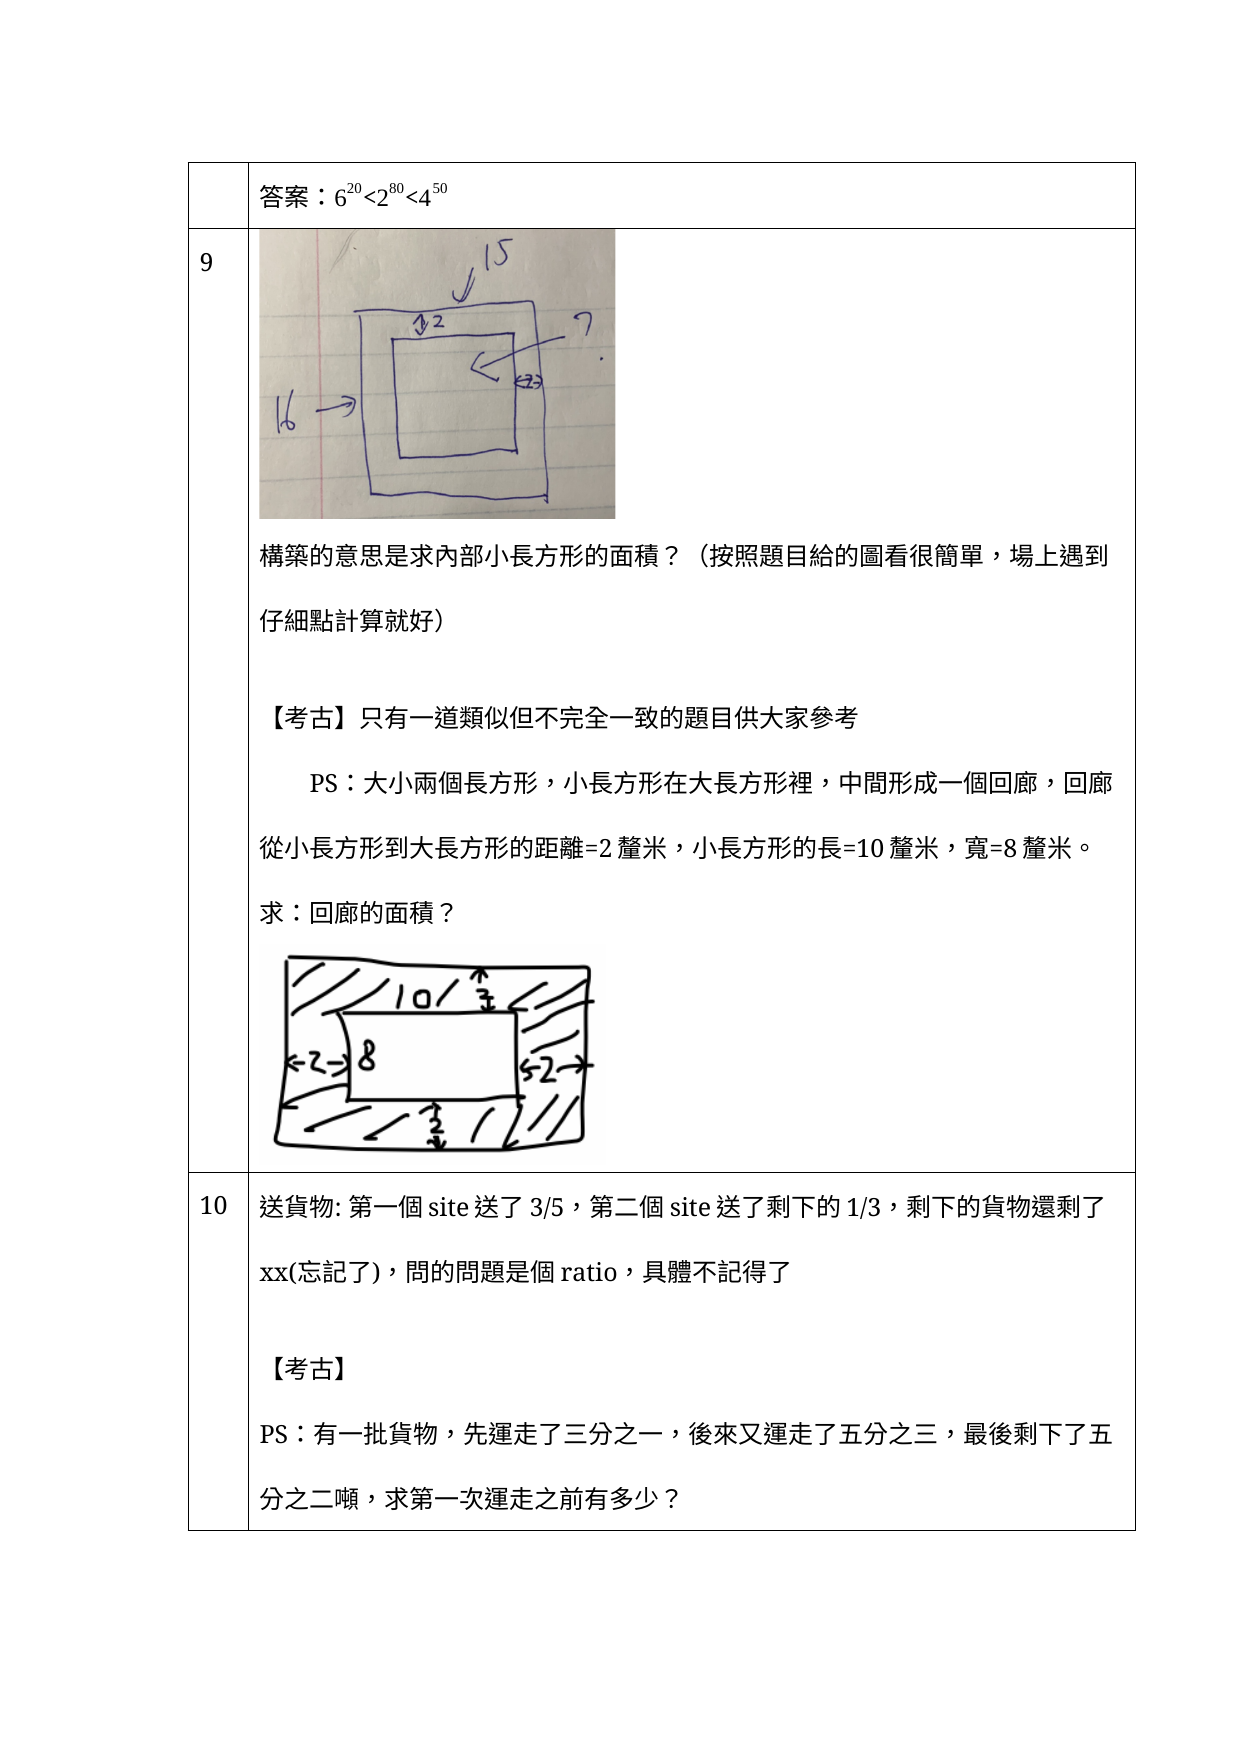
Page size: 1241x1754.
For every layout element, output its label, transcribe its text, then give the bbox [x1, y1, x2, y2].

table_cell 10 [189, 1173, 248, 1530]
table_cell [249, 1173, 1135, 1530]
table_cell 9 [189, 229, 248, 1172]
table_cell 構築的意思是求內部小長方形的面積？（按照題目給的圖看很簡單，場上遇到仔細點計算就好） 【考古】只有一道類似但不完全一致的題目供大家參考 PS：大小兩個長方形，小長方形在大長方形裡，中間形成一個回廊，回廊從小長方形到大長方形的距離=2釐米，小長方形的長=10釐米，寬=8釐米。求：回廊的面積？ [249, 229, 1135, 1172]
table_cell 8 [189, 163, 248, 228]
picture [259, 229, 616, 519]
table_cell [249, 163, 1135, 228]
picture [259, 944, 606, 1165]
